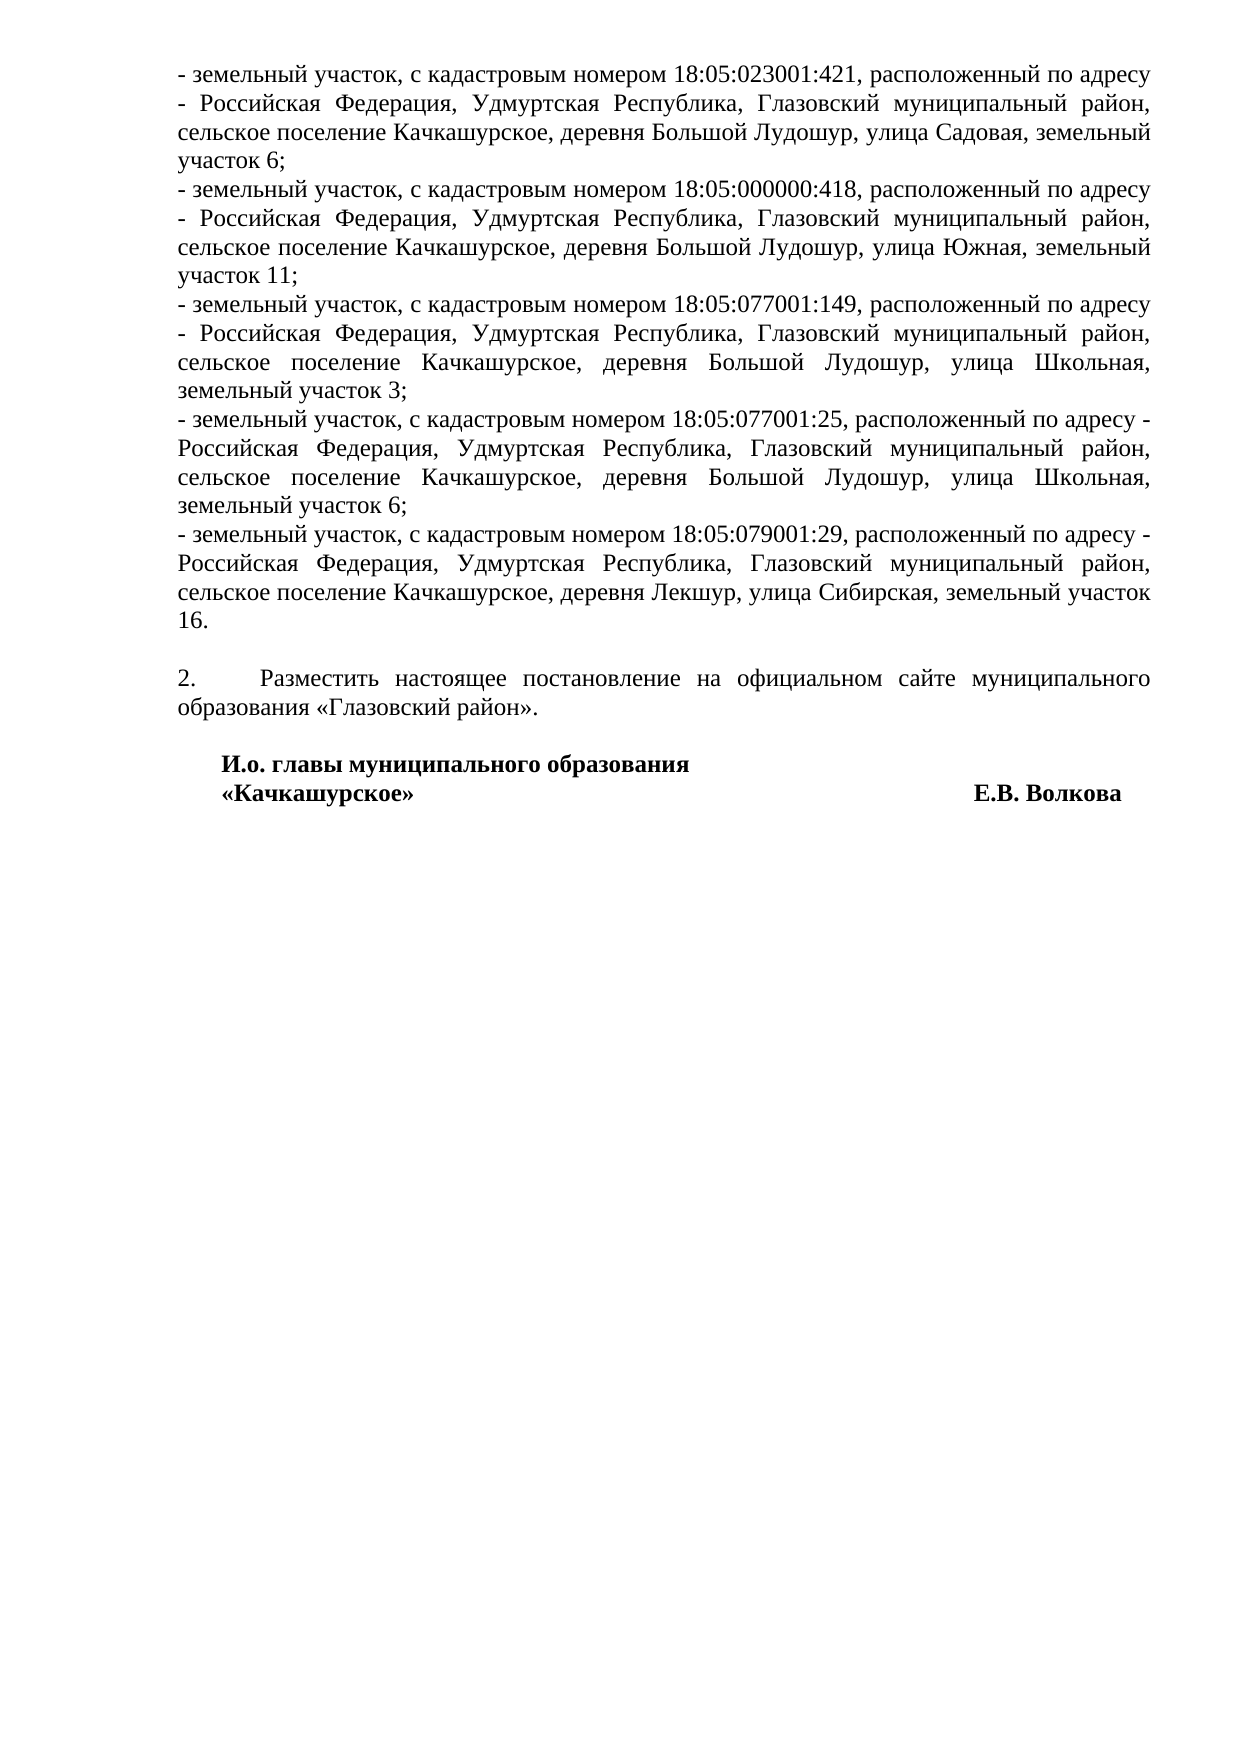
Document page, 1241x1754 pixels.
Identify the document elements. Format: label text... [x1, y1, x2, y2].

text - земельный участок, с кадастровым номером 18:05:023001:421, расположенный по адресу - Российская Федерация, Удмуртская Республика, Глазовский муниципальный район, сельское поселение Качкашурское, деревня Большой Лудошур, улица Садовая, земельный участок 6; [177, 59, 1152, 174]
text - земельный участок, с кадастровым номером 18:05:000000:418, расположенный по адресу - Российская Федерация, Удмуртская Республика, Глазовский муниципальный район, сельское поселение Качкашурское, деревня Большой Лудошур, улица Южная, земельный участок 11; [177, 174, 1152, 289]
text 2. Разместить настоящее постановление на официальном сайте муниципального образования «Глазовский район». [177, 663, 1152, 720]
text - земельный участок, с кадастровым номером 18:05:079001:29, расположенный по адресу - Российская Федерация, Удмуртская Республика, Глазовский муниципальный район, сельское поселение Качкашурское, деревня Лекшур, улица Сибирская, земельный участок 16. [177, 519, 1152, 634]
text И.о. главы муниципального образования [177, 749, 1152, 778]
text - земельный участок, с кадастровым номером 18:05:077001:25, расположенный по адресу - Российская Федерация, Удмуртская Республика, Глазовский муниципальный район, сельское поселение Качкашурское, деревня Большой Лудошур, улица Школьная, земельный участок 6; [177, 404, 1152, 519]
text «Качкашурское» Е.В. Волкова [177, 778, 1152, 807]
text - земельный участок, с кадастровым номером 18:05:077001:149, расположенный по адресу - Российская Федерация, Удмуртская Республика, Глазовский муниципальный район, сельское поселение Качкашурское, деревня Большой Лудошур, улица Школьная, земельный участок 3; [177, 289, 1152, 404]
